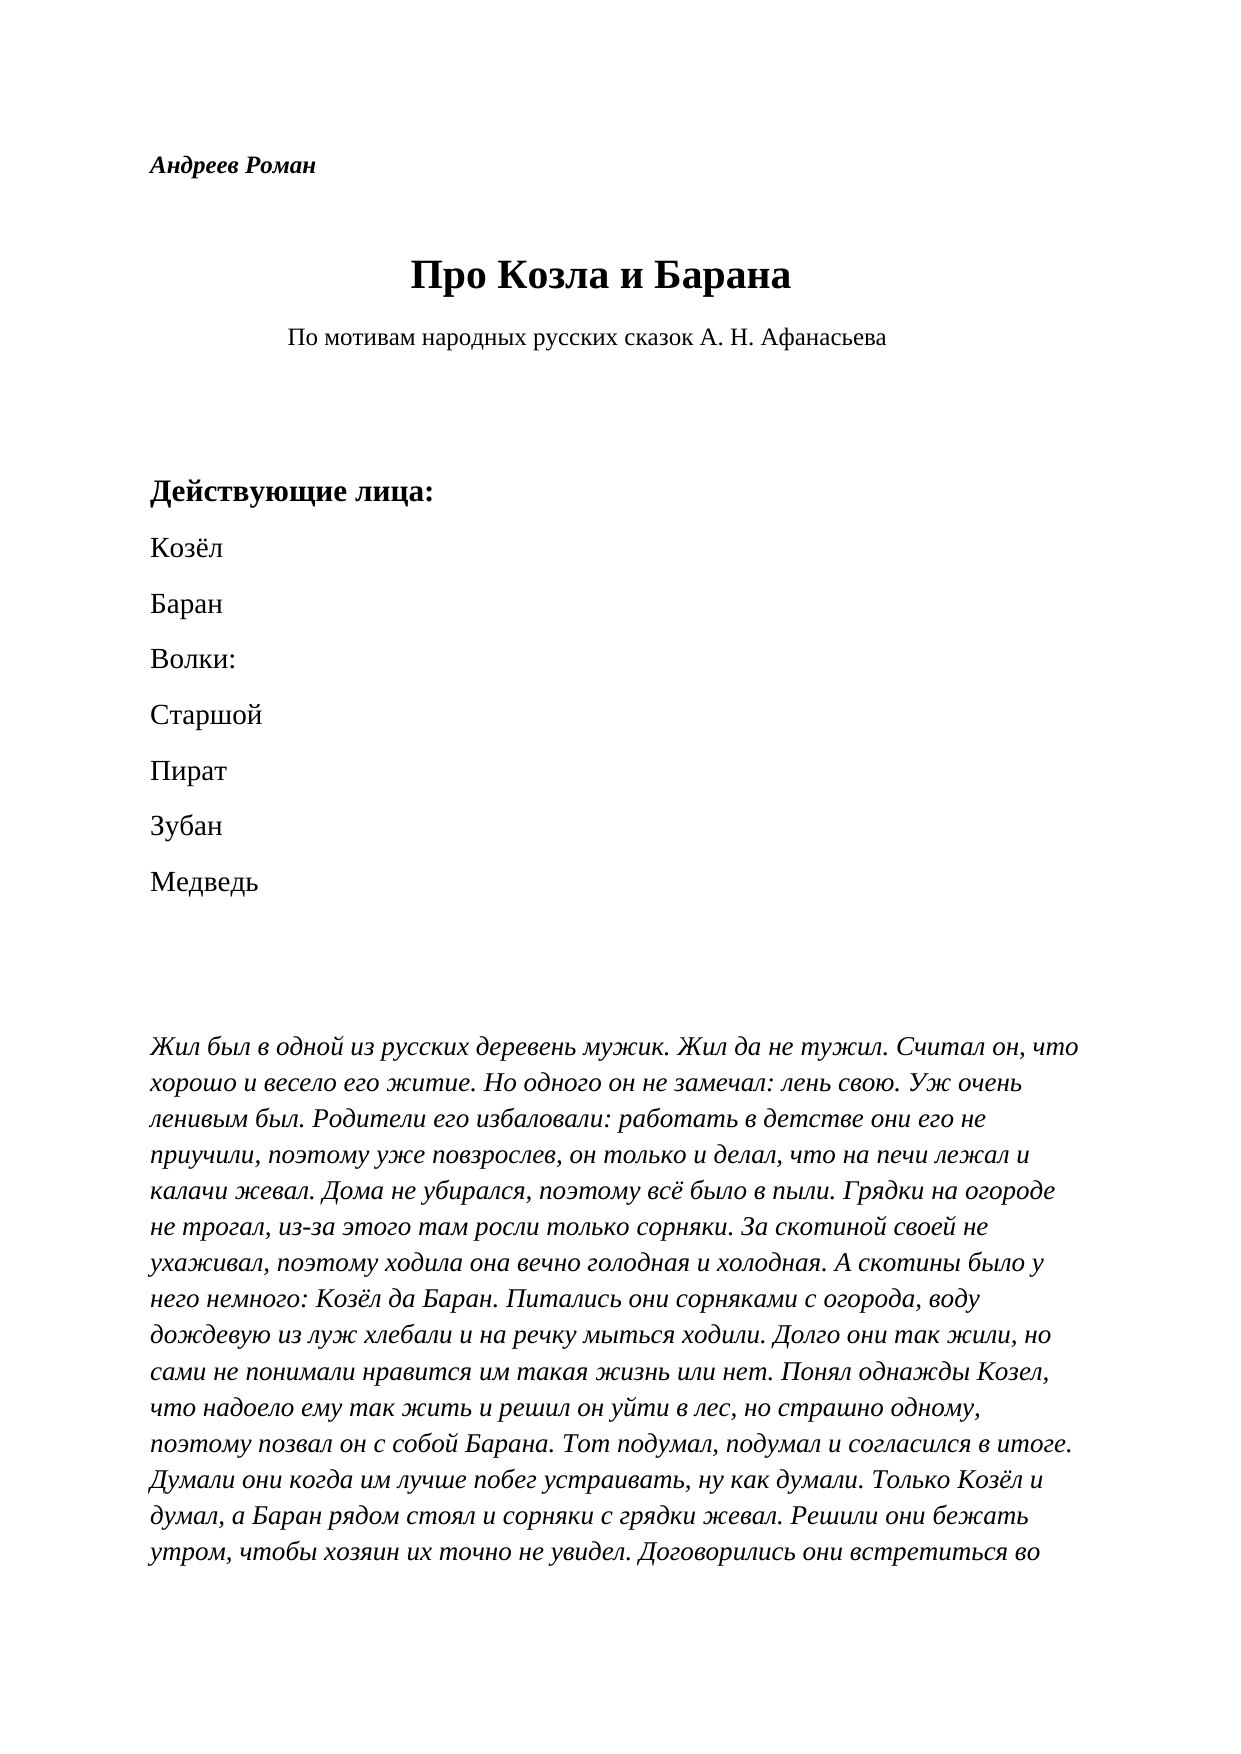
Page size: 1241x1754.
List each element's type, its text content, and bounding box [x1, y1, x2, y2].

text Зубан [150, 808, 1090, 842]
text Про Козла и Барана [150, 250, 1090, 298]
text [150, 1030, 1090, 1566]
text Пират [150, 753, 1090, 786]
text Старшой [150, 697, 1090, 731]
text Волки: [150, 642, 1090, 675]
text Действующие лица: [150, 472, 1090, 508]
text Медведь [150, 864, 1090, 897]
text Андреев Роман [150, 150, 1090, 179]
text Козёл [150, 531, 1090, 564]
text По мотивам народных русских сказок А. Н. Афанасьева [150, 322, 1090, 351]
text Баран [150, 586, 1090, 619]
